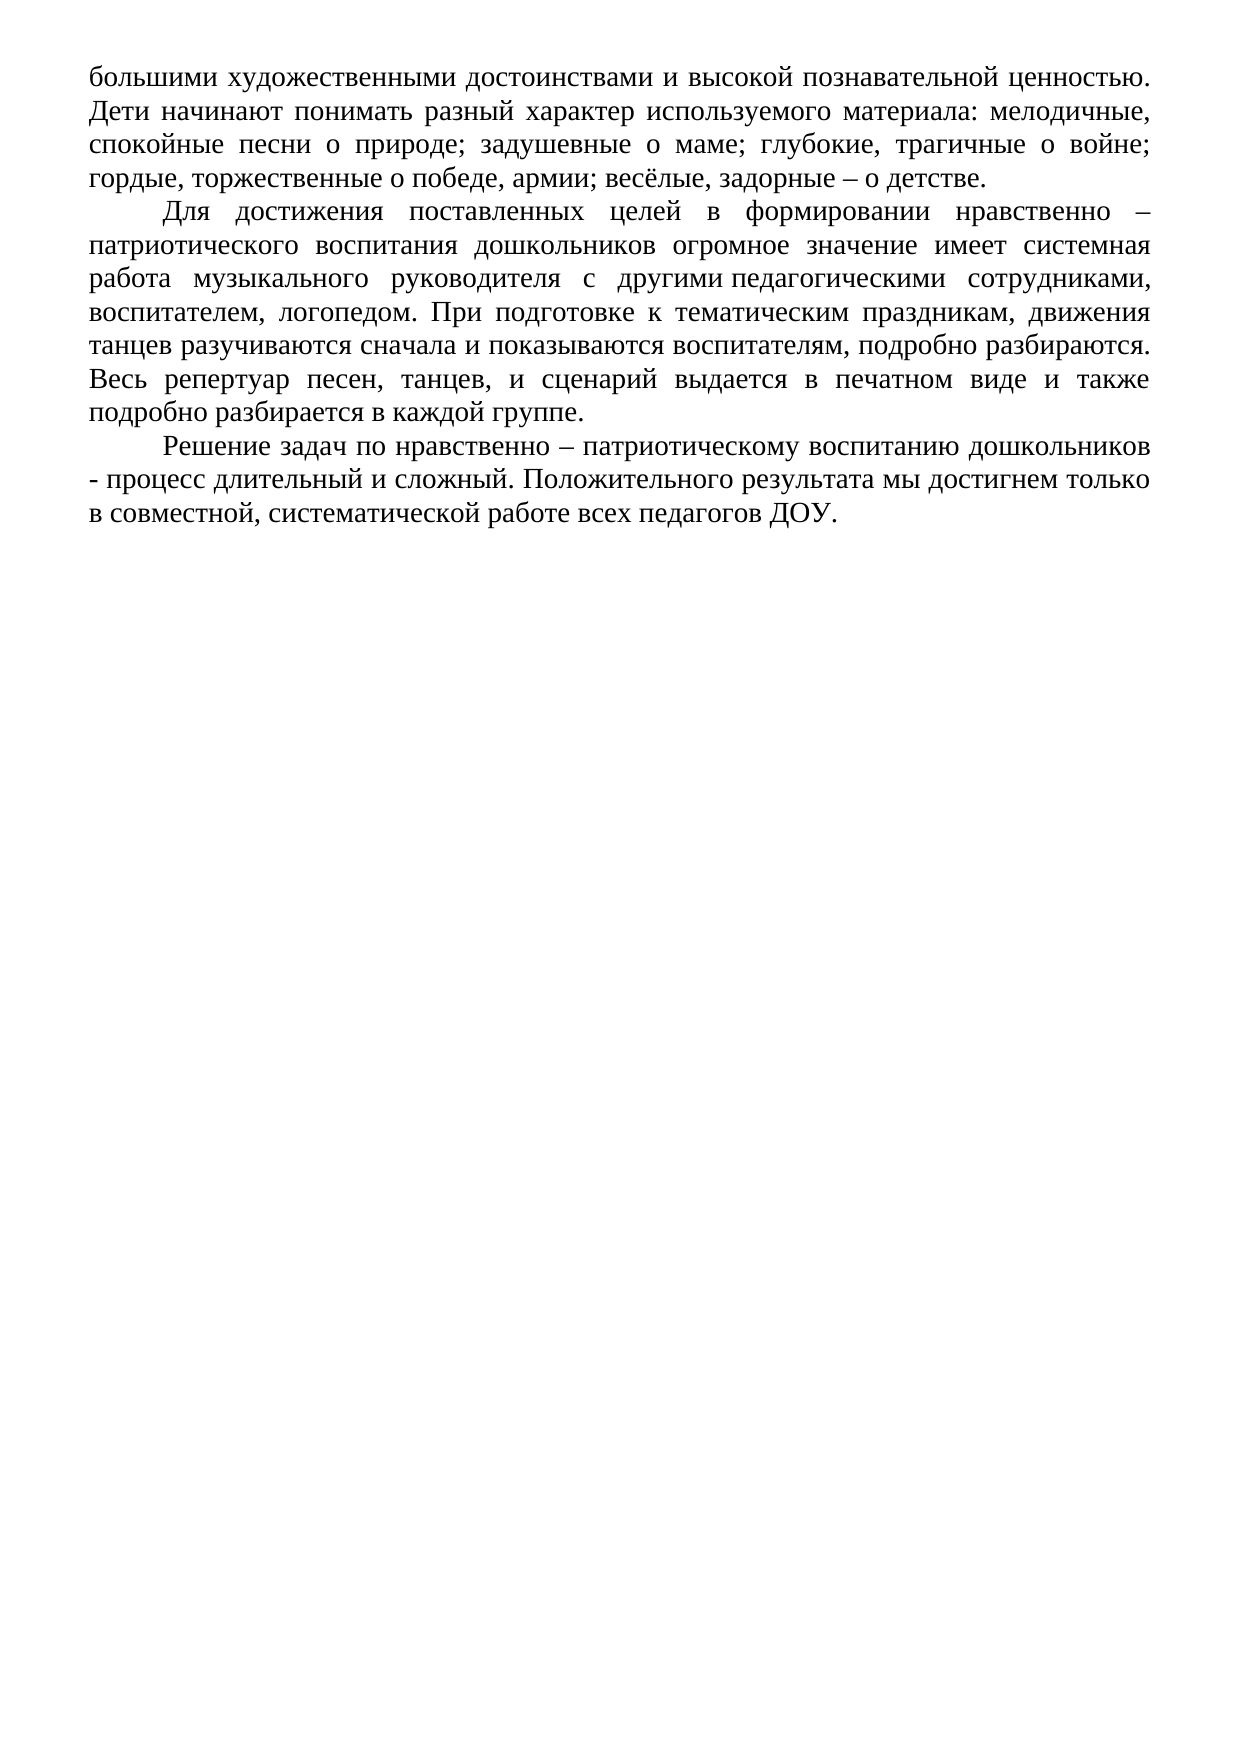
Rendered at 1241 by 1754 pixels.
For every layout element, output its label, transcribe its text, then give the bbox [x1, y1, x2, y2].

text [88, 59, 1152, 193]
text Решение задач по нравственно – патриотическому воспитанию дошкольников - процесс длительный и сложный. Положительного результата мы достигнем только в совместной, систематической работе всех педагогов ДОУ. [88, 428, 1152, 529]
text Для достижения поставленных целей в формировании нравственно – патриотического воспитания дошкольников огромное значение имеет системная работа музыкального руководителя с другими педагогическими сотрудниками, воспитателем, логопедом. При подготовке к тематическим праздникам, движения танцев разучиваются сначала и показываются воспитателям, подробно разбираются. Весь репертуар песен, танцев, и сценарий выдается в печатном виде и также подробно разбирается в каждой группе. [88, 193, 1152, 428]
